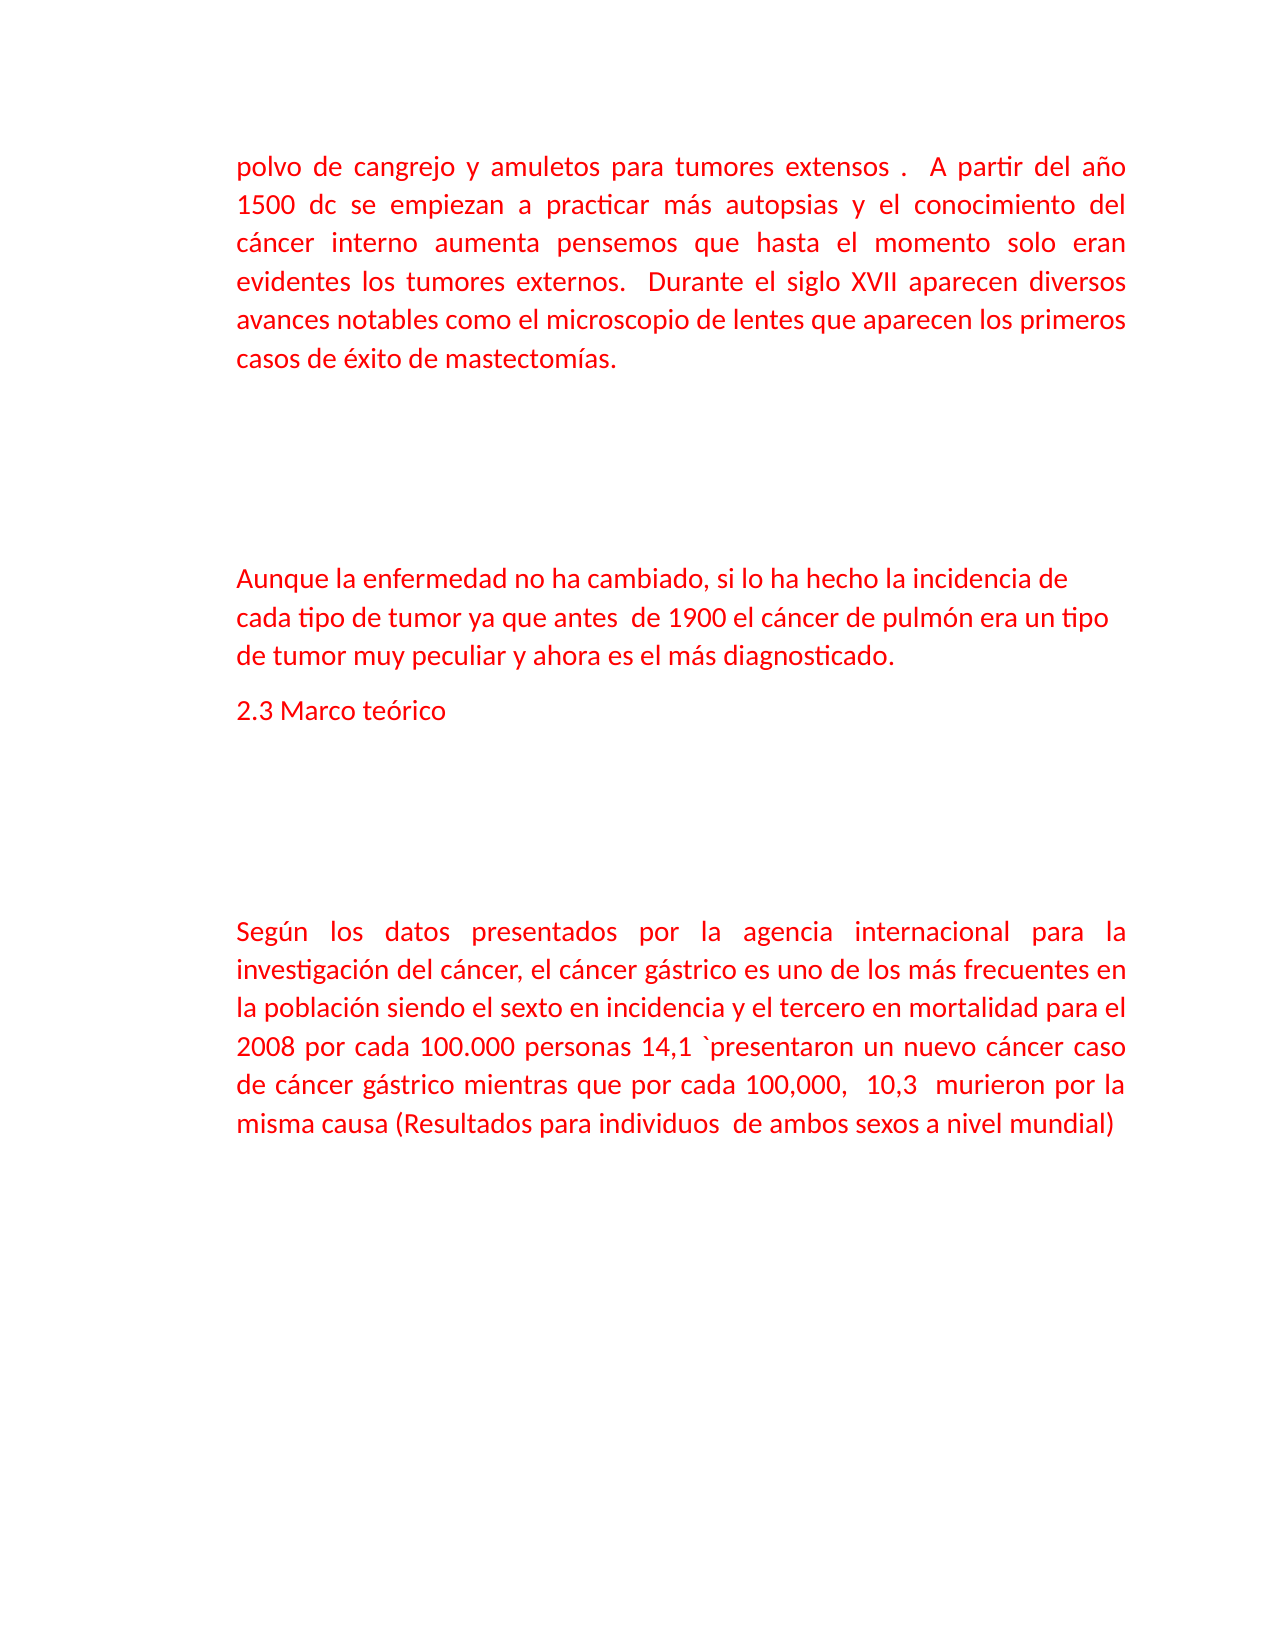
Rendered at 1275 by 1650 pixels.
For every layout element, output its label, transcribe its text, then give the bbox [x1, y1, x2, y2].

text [236, 148, 1127, 376]
text Según los datos presentados por la agencia internacional para la investigación del cáncer, el cáncer gástrico es uno de los más frecuentes en la población siendo el sexto en incidencia y el tercero en mortalidad para el 2008 por cada 100.000 personas 14,1 `presentaron un nuevo cáncer caso de cáncer gástrico mientras que por cada 100,000, 10,3 murieron por la misma causa (Resultados para individuos de ambos sexos a nivel mundial) [236, 913, 1127, 1141]
text 2.3 Marco teórico [236, 692, 1127, 728]
text Aunque la enfermedad no ha cambiado, si lo ha hecho la incidencia de cada tipo de tumor ya que antes de 1900 el cáncer de pulmón era un tipo de tumor muy peculiar y ahora es el más diagnosticado. [236, 560, 1127, 673]
